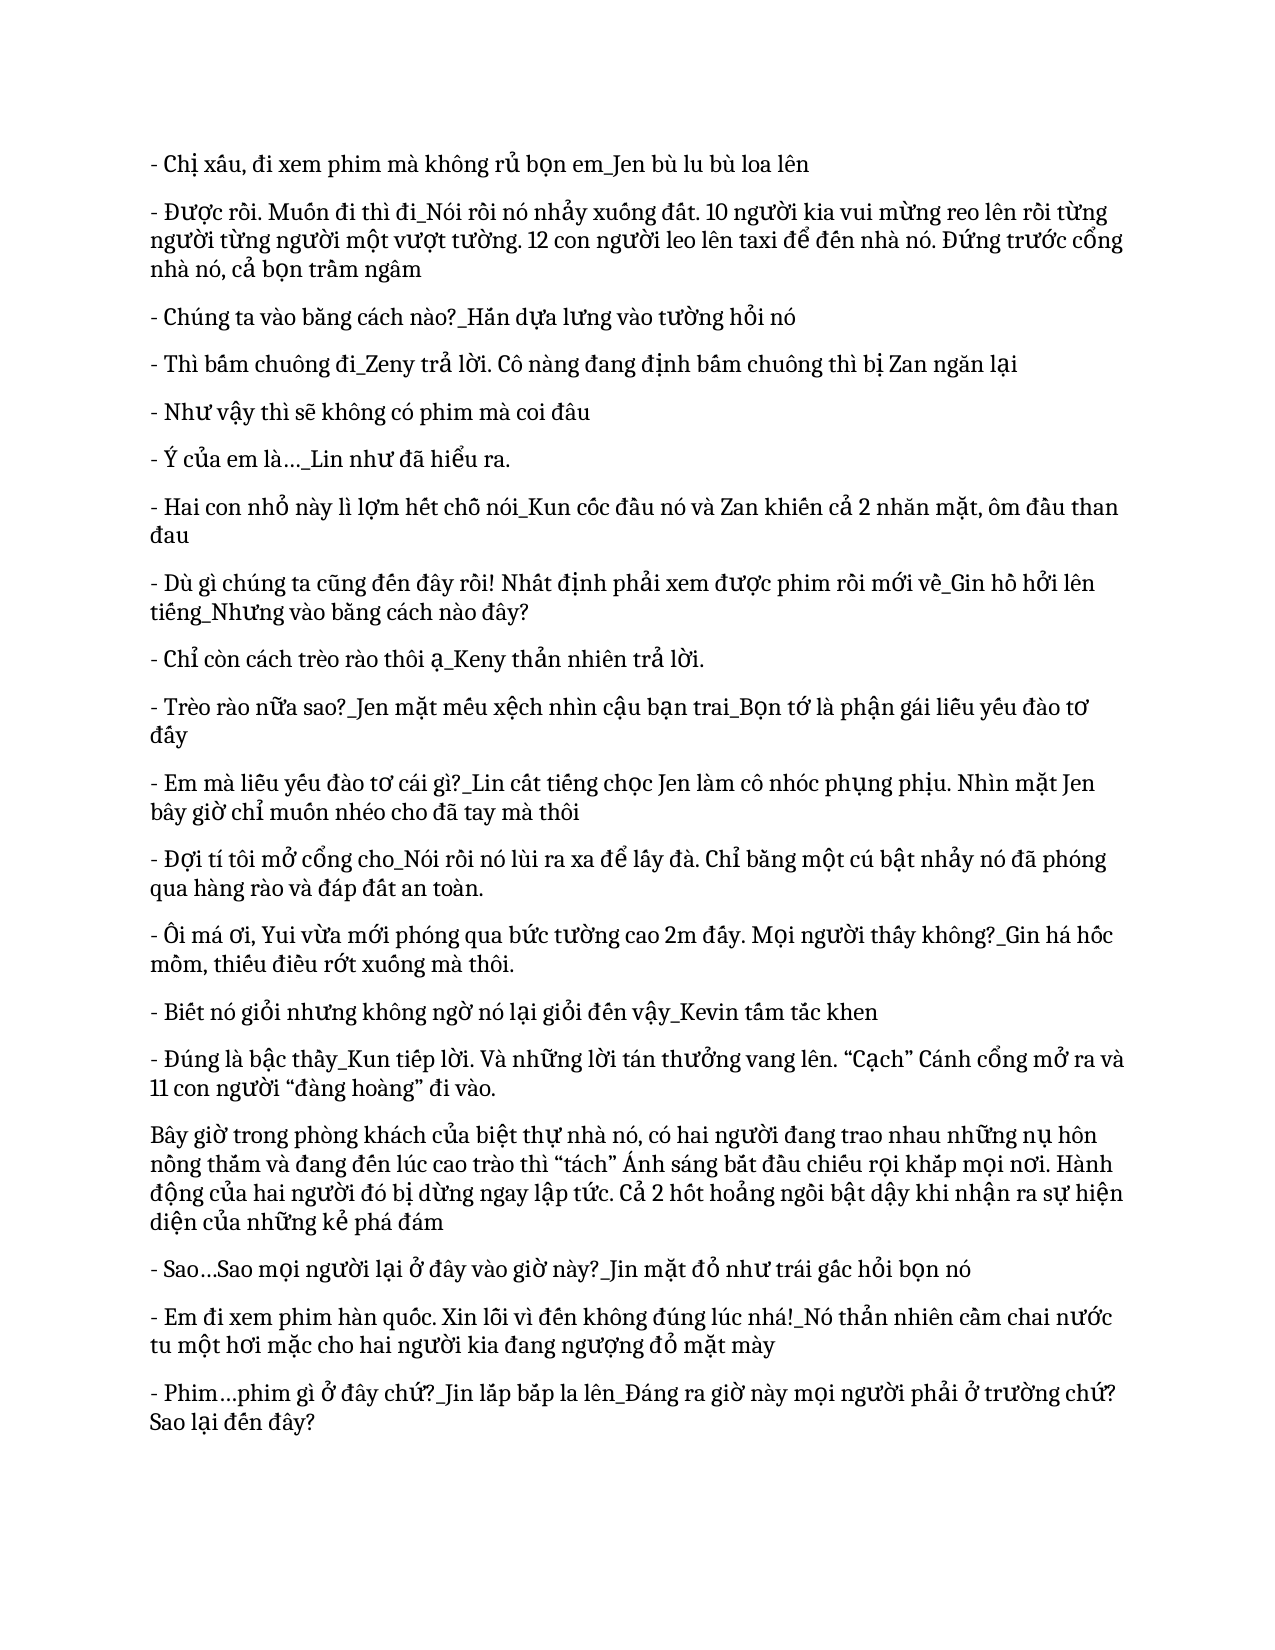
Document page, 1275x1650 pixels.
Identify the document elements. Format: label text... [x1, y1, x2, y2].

text - Chị xấu, đi xem phim mà không rủ bọn em_Jen bù lu bù loa lên [150, 150, 1125, 179]
text - Hai con nhỏ này lì lợm hết chỗ nói_Kun cốc đầu nó và Zan khiến cả 2 nhăn mặt, ôm đầu than đau [150, 492, 1125, 550]
text Bây giờ trong phòng khách của biệt thự nhà nó, có hai người đang trao nhau những nụ hôn nồng thắm và đang đến lúc cao trào thì “tách” Ánh sáng bắt đầu chiếu rọi khắp mọi nơi. Hành động của hai người đó bị dừng ngay lập tức. Cả 2 hốt hoảng ngồi bật dậy khi nhận ra sự hiện diện của những kẻ phá đám [150, 1121, 1125, 1236]
text - Như vậy thì sẽ không có phim mà coi đâu [150, 397, 1125, 426]
text - Phim…phim gì ở đây chứ?_Jin lắp bắp la lên_Đáng ra giờ này mọi người phải ở trường chứ? Sao lại đến đây? [150, 1379, 1125, 1436]
text - Thì bấm chuông đi_Zeny trả lời. Cô nàng đang định bấm chuông thì bị Zan ngăn lại [150, 350, 1125, 379]
text - Em đi xem phim hàn quốc. Xin lỗi vì đến không đúng lúc nhá!_Nó thản nhiên cầm chai nước tu một hơi mặc cho hai người kia đang ngượng đỏ mặt mày [150, 1302, 1125, 1360]
text - Chúng ta vào bằng cách nào?_Hắn dựa lưng vào tường hỏi nó [150, 302, 1125, 331]
text - Ý của em là…_Lin như đã hiểu ra. [150, 445, 1125, 474]
text - Đúng là bậc thầy_Kun tiếp lời. Và những lời tán thưởng vang lên. “Cạch” Cánh cổng mở ra và 11 con người “đàng hoàng” đi vào. [150, 1045, 1125, 1102]
text - Dù gì chúng ta cũng đến đây rồi! Nhất định phải xem được phim rồi mới về_Gin hồ hởi lên tiếng_Nhưng vào bằng cách nào đây? [150, 569, 1125, 626]
text - Sao…Sao mọi người lại ở đây vào giờ này?_Jin mặt đỏ như trái gấc hỏi bọn nó [150, 1255, 1125, 1284]
text - Đợi tí tôi mở cổng cho_Nói rồi nó lùi ra xa để lấy đà. Chỉ bằng một cú bật nhảy nó đã phóng qua hàng rào và đáp đất an toàn. [150, 845, 1125, 902]
text - Ôi má ơi, Yui vừa mới phóng qua bức tường cao 2m đấy. Mọi người thấy không?_Gin há hốc mồm, thiếu điều rớt xuống mà thôi. [150, 921, 1125, 979]
text - Trèo rào nữa sao?_Jen mặt mếu xệch nhìn cậu bạn trai_Bọn tớ là phận gái liễu yếu đào tơ đấy [150, 692, 1125, 750]
text - Được rồi. Muốn đi thì đi_Nói rồi nó nhảy xuống đất. 10 người kia vui mừng reo lên rồi từng người từng người một vượt tường. 12 con người leo lên taxi để đến nhà nó. Đứng trước cổng nhà nó, cả bọn trầm ngâm [150, 197, 1125, 284]
text - Biết nó giỏi nhưng không ngờ nó lại giỏi đến vậy_Kevin tấm tắc khen [150, 997, 1125, 1026]
text - Chỉ còn cách trèo rào thôi ạ_Keny thản nhiên trả lời. [150, 645, 1125, 674]
text - Em mà liễu yếu đào tơ cái gì?_Lin cất tiếng chọc Jen làm cô nhóc phụng phịu. Nhìn mặt Jen bây giờ chỉ muốn nhéo cho đã tay mà thôi [150, 769, 1125, 826]
